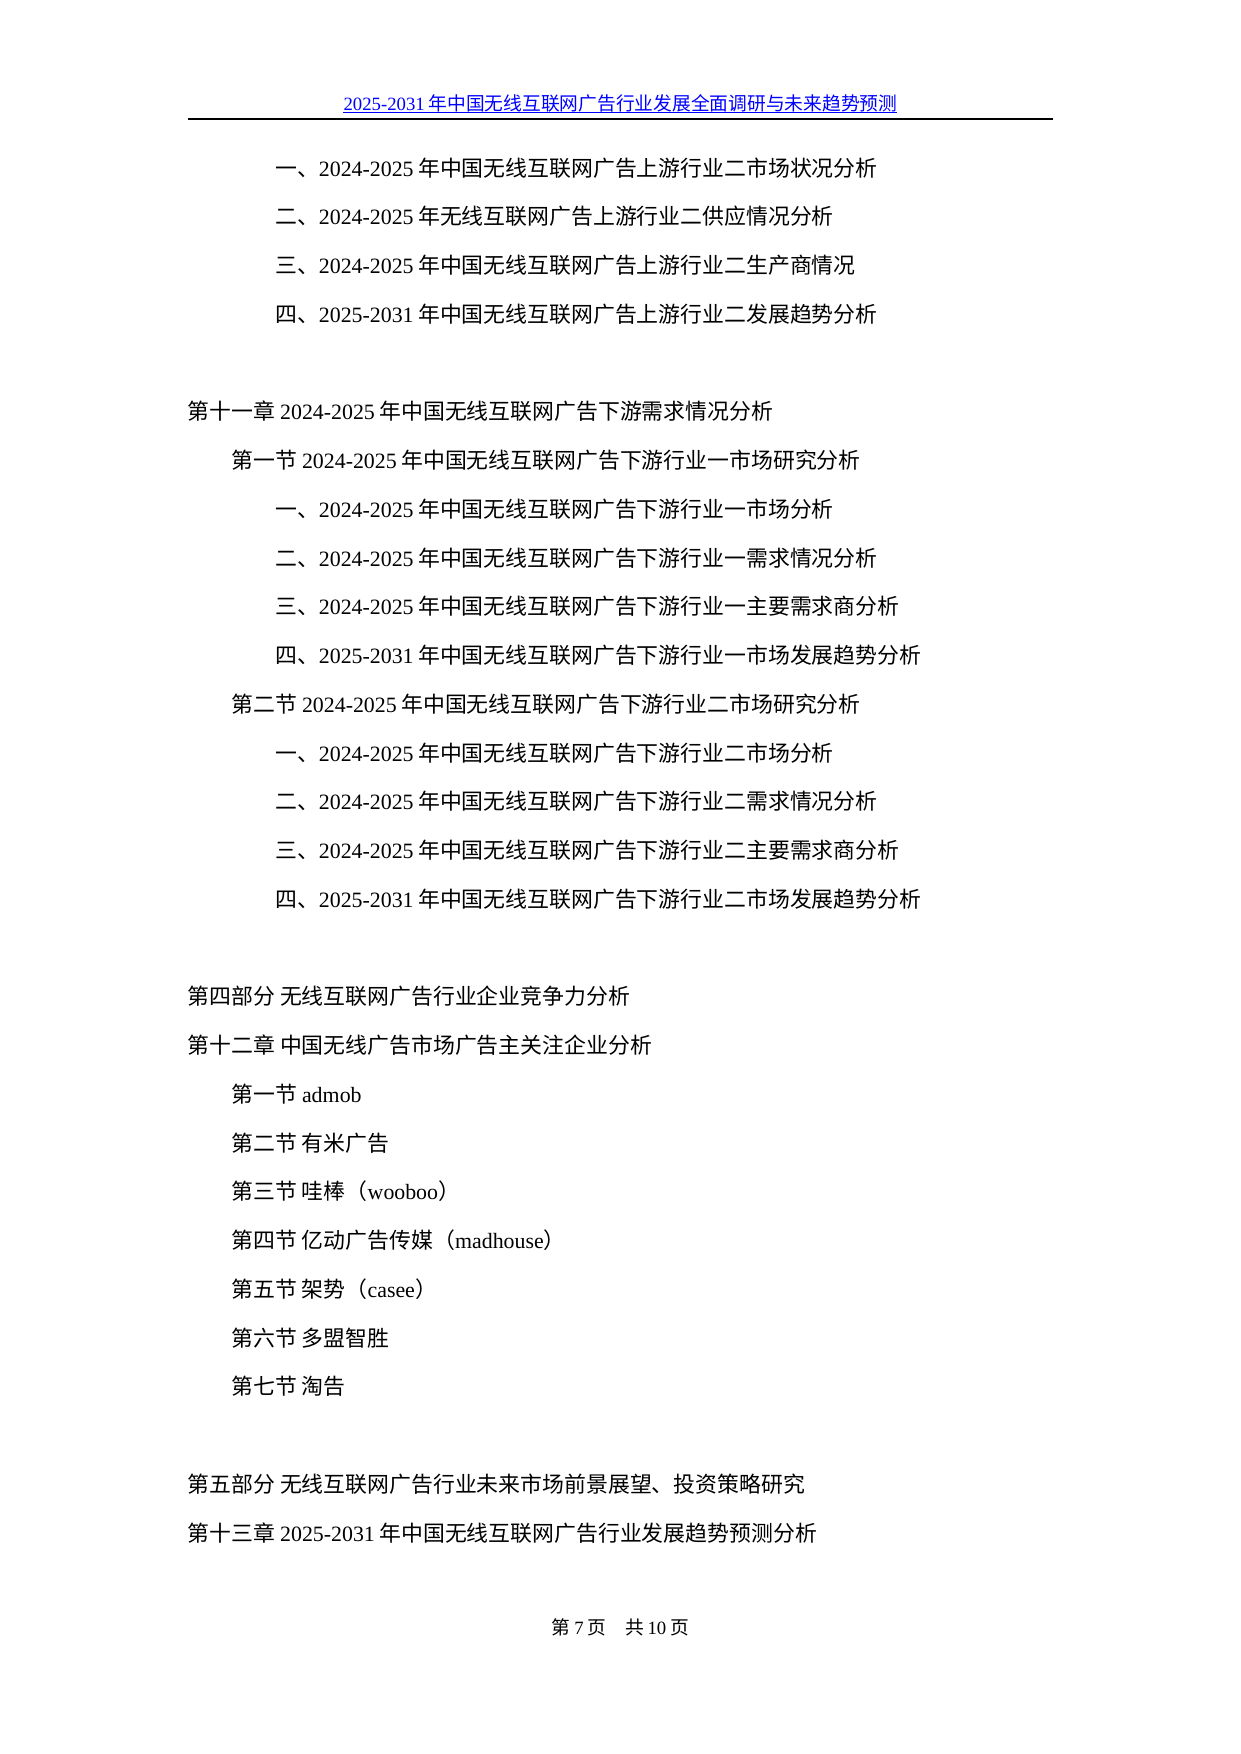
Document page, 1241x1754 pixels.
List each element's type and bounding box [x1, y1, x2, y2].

text [187, 150, 1053, 1548]
